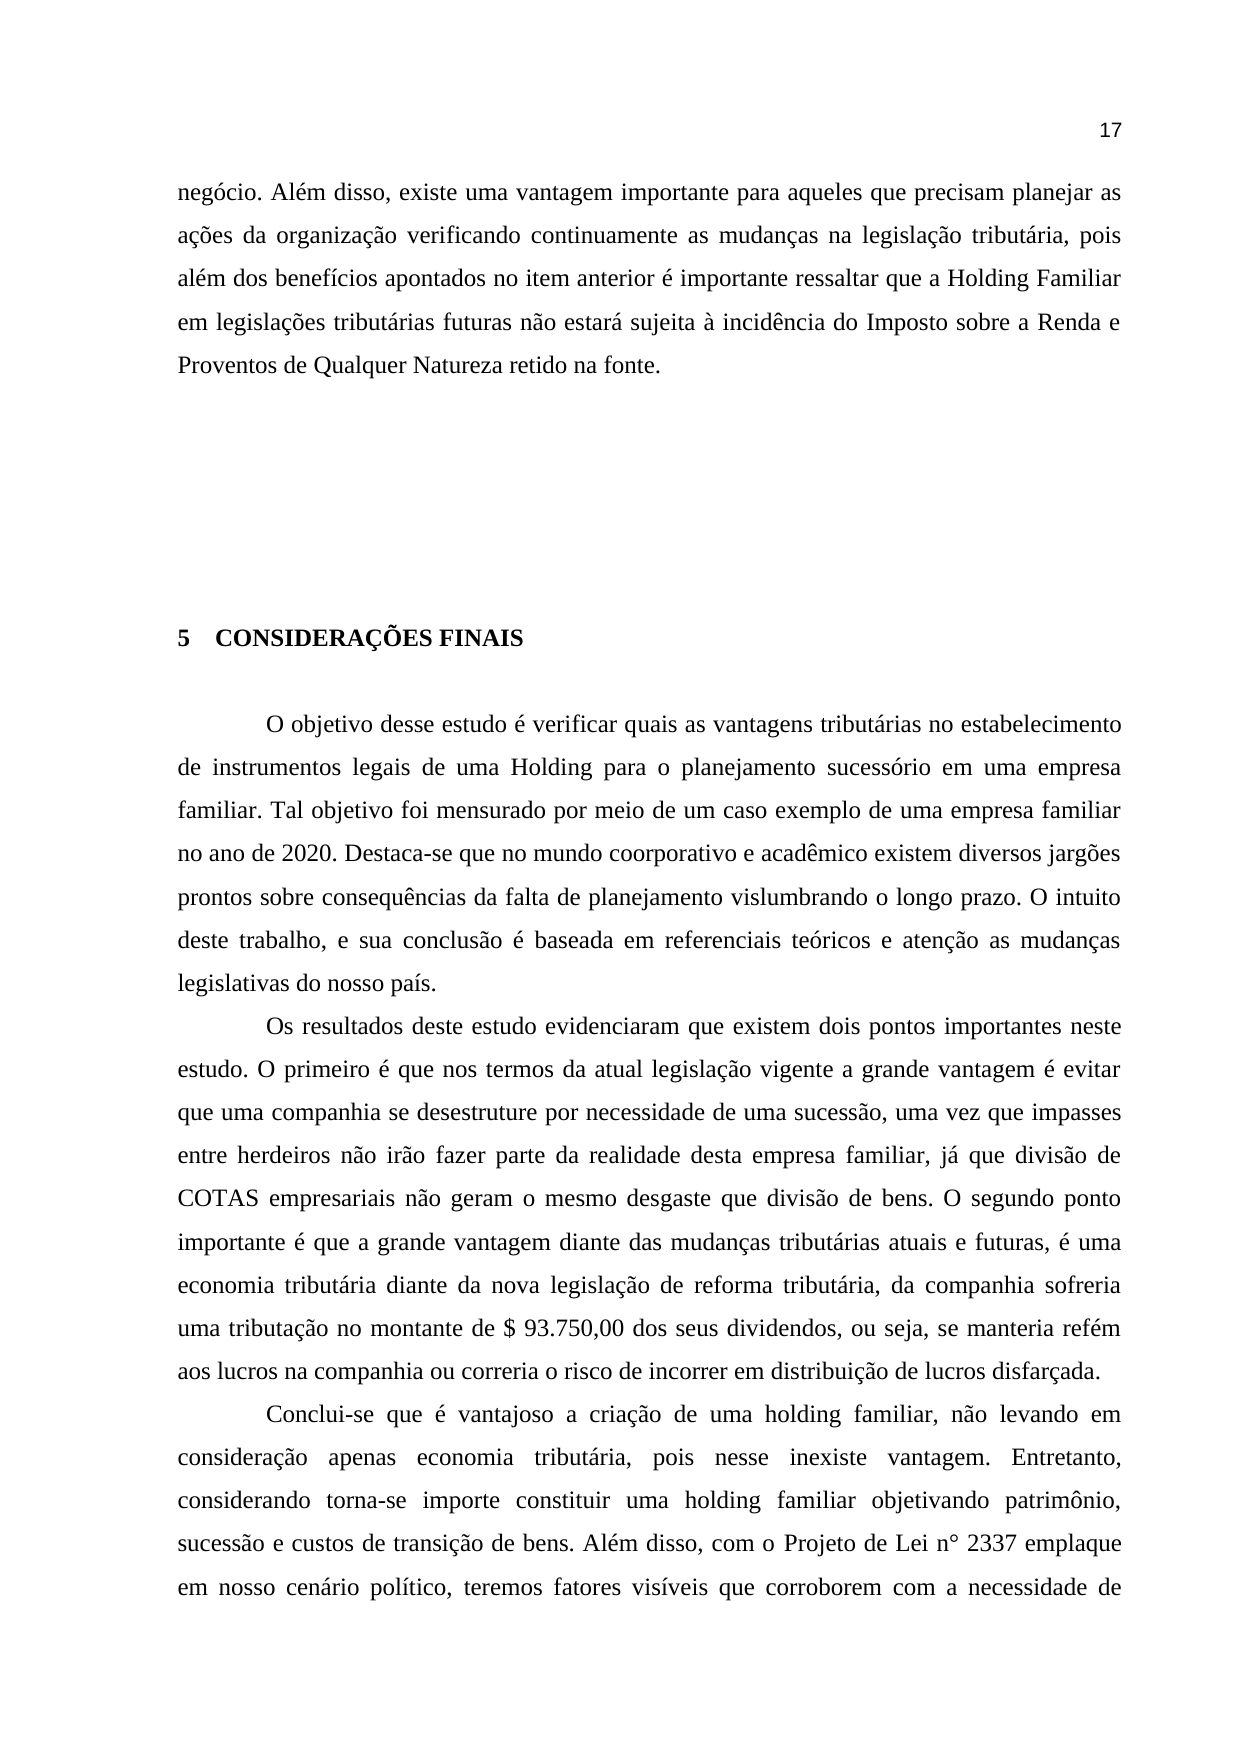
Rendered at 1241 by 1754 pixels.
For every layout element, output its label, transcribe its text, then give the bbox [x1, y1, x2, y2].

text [177, 1399, 1122, 1600]
list CONSIDERAÇÕES FINAIS [177, 623, 1122, 652]
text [177, 177, 1122, 378]
text O objetivo desse estudo é verificar quais as vantagens tributárias no estabelecimento de instrumentos legais de uma Holding para o planejamento sucessório em uma empresa familiar. Tal objetivo foi mensurado por meio de um caso exemplo de uma empresa familiar no ano de 2020. Destaca-se que no mundo coorporativo e acadêmico existem diversos jargões prontos sobre consequências da falta de planejamento vislumbrando o longo prazo. O intuito deste trabalho, e sua conclusão é baseada em referenciais teóricos e atenção as mudanças legislativas do nosso país. [177, 709, 1122, 997]
text Os resultados deste estudo evidenciaram que existem dois pontos importantes neste estudo. O primeiro é que nos termos da atual legislação vigente a grande vantagem é evitar que uma companhia se desestruture por necessidade de uma sucessão, uma vez que impasses entre herdeiros não irão fazer parte da realidade desta empresa familiar, já que divisão de COTAS empresariais não geram o mesmo desgaste que divisão de bens. O segundo ponto importante é que a grande vantagem diante das mudanças tributárias atuais e futuras, é uma economia tributária diante da nova legislação de reforma tributária, da companhia sofreria uma tributação no montante de $ 93.750,00 dos seus dividendos, ou seja, se manteria refém aos lucros na companhia ou correria o risco de incorrer em distribuição de lucros disfarçada. [177, 1011, 1122, 1385]
